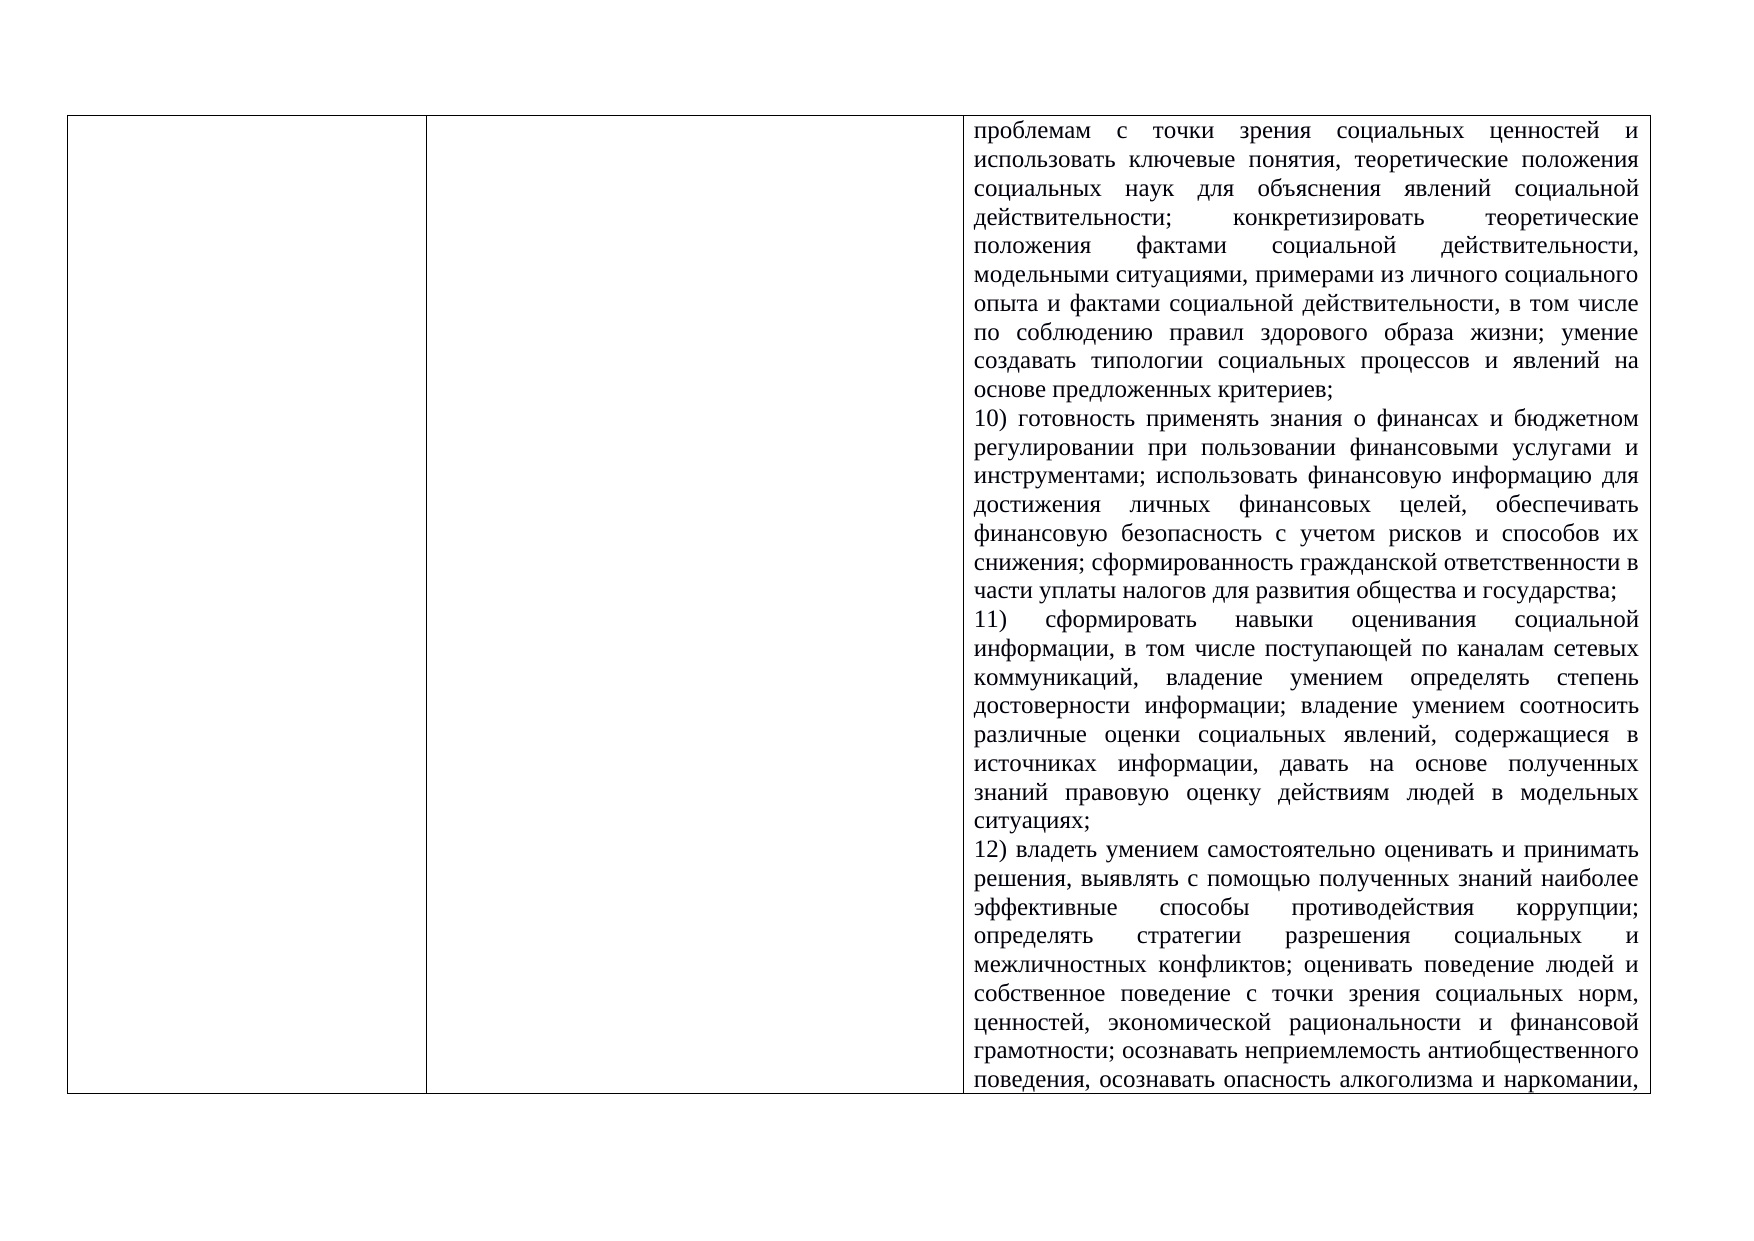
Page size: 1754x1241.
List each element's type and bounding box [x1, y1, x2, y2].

table_cell [68, 116, 426, 1093]
table_cell [427, 116, 963, 1093]
table_cell [964, 116, 1650, 1093]
